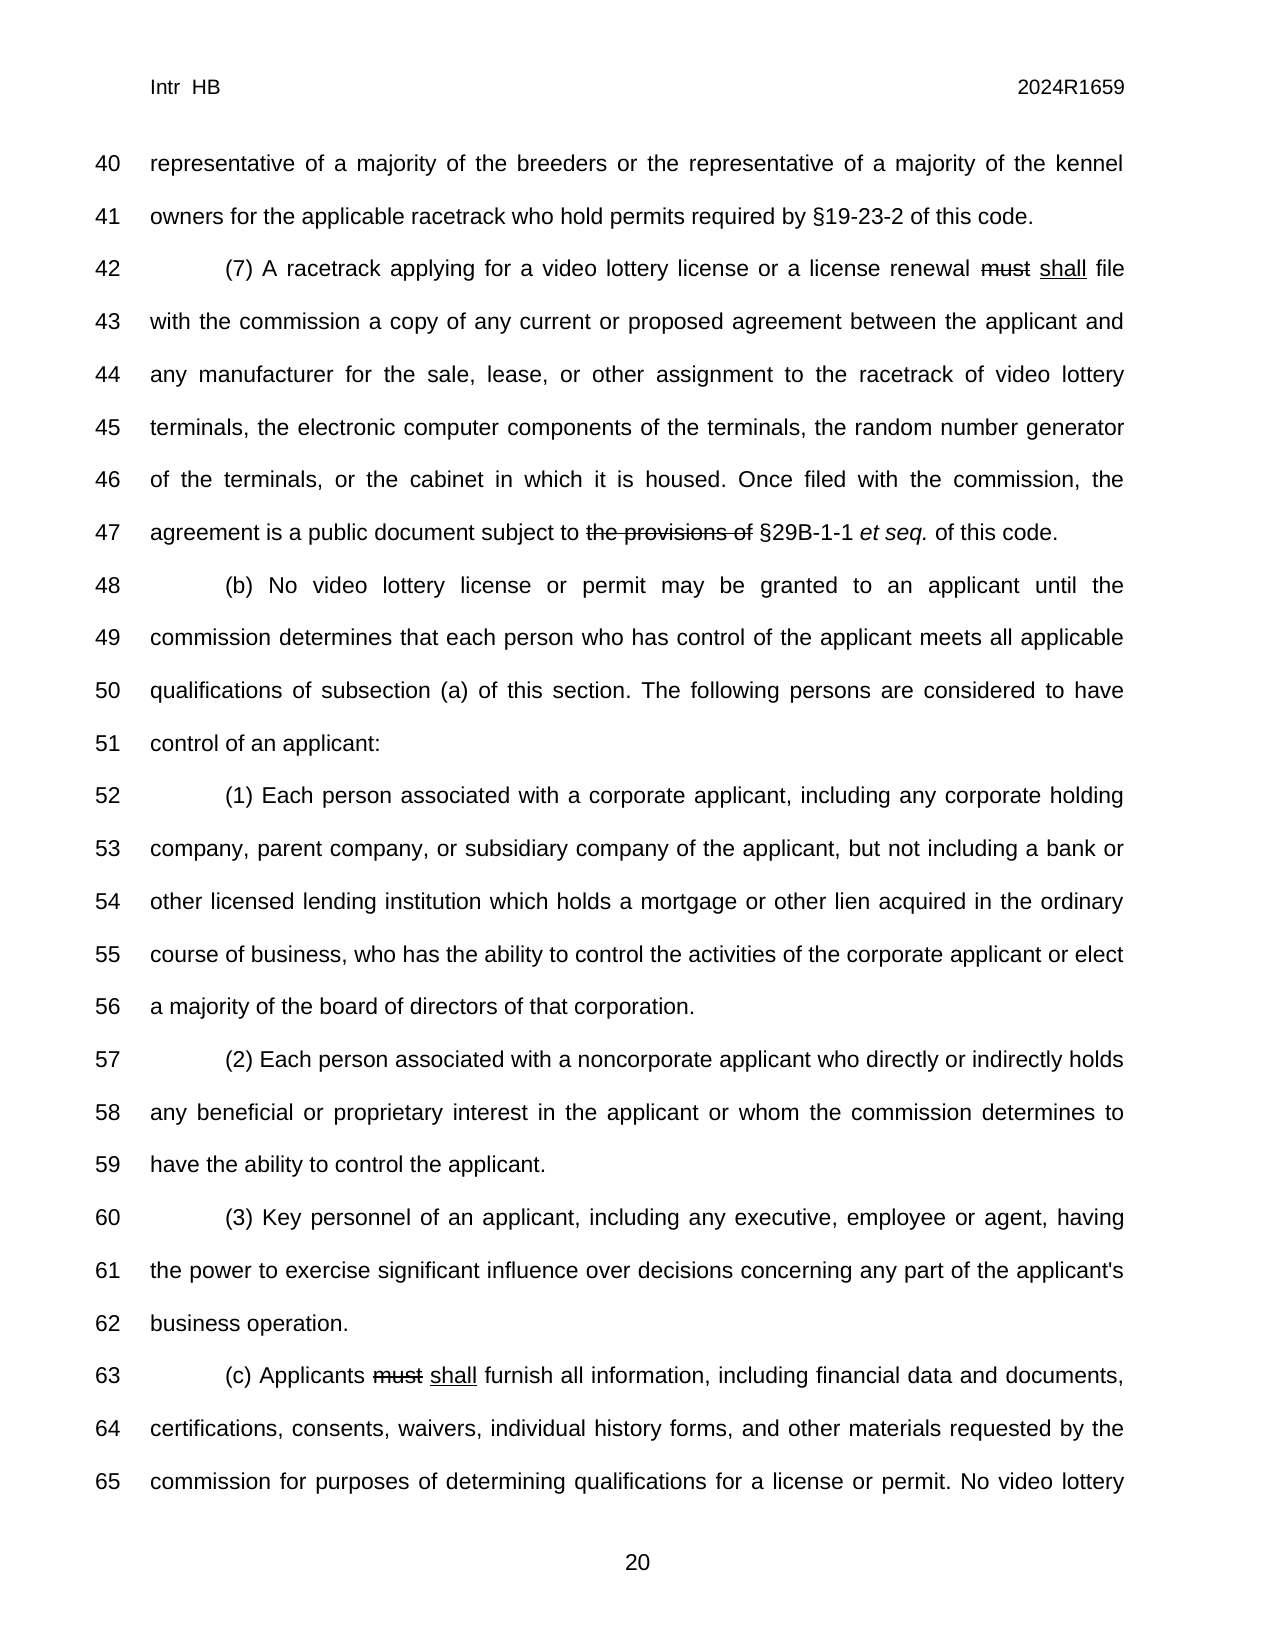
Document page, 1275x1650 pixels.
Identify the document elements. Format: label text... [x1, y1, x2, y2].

text (1) Each person associated with a corporate applicant, including any corporate holding company, parent company, or subsidiary company of the applicant, but not including a bank or other licensed lending institution which holds a mortgage or other lien acquired in the ordinary course of business, who has the ability to control the activities of the corporate applicant or elect a majority of the board of directors of that corporation. [150, 782, 1125, 1020]
text (b) No video lottery license or permit may be granted to an applicant until the commission determines that each person who has control of the applicant meets all applicable qualifications of subsection (a) of this section. The following persons are considered to have control of an applicant: [150, 572, 1125, 756]
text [150, 1362, 1125, 1494]
text (2) Each person associated with a noncorporate applicant who directly or indirectly holds any beneficial or proprietary interest in the applicant or whom the commission determines to have the ability to control the applicant. [150, 1046, 1125, 1178]
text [150, 150, 1125, 229]
text (3) Key personnel of an applicant, including any executive, employee or agent, having the power to exercise significant influence over decisions concerning any part of the applicant's business operation. [150, 1204, 1125, 1336]
text (7) A racetrack applying for a video lottery license or a license renewal must shall file with the commission a copy of any current or proposed agreement between the applicant and any manufacturer for the sale, lease, or other assignment to the racetrack of video lottery terminals, the electronic computer components of the terminals, the random number generator of the terminals, or the cabinet in which it is housed. Once filed with the commission, the agreement is a public document subject to the provisions of §29B-1-1 et seq. of this code. [150, 255, 1125, 545]
